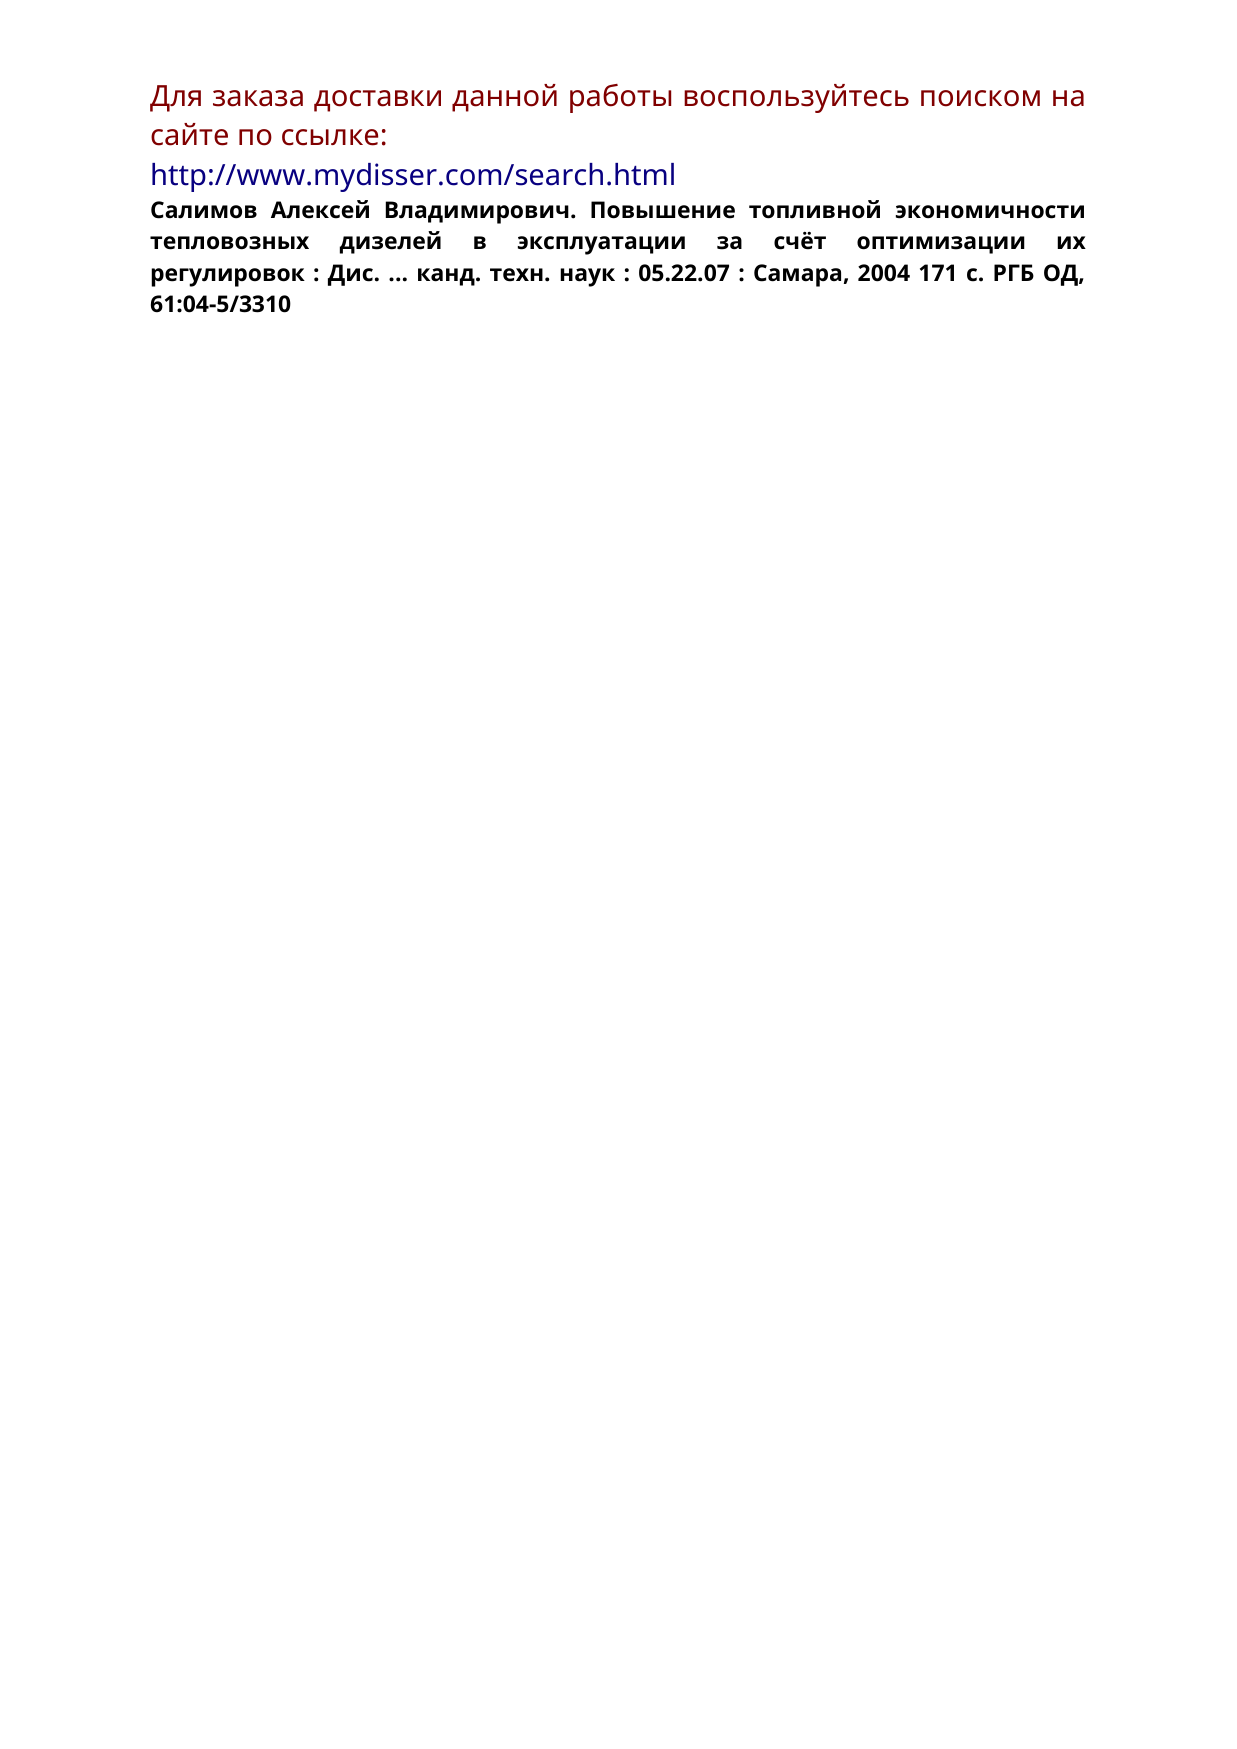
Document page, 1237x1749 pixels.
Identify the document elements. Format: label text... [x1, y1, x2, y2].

text Салимов Алексей Владимирович. Повышение топливной экономичности тепловозных дизелей в эксплуатации за счёт оптимизации их регулировок : Дис. ... канд. техн. наук : 05.22.07 : Самара, 2004 171 c. РГБ ОД, 61:04-5/3310 [150, 194, 1086, 319]
